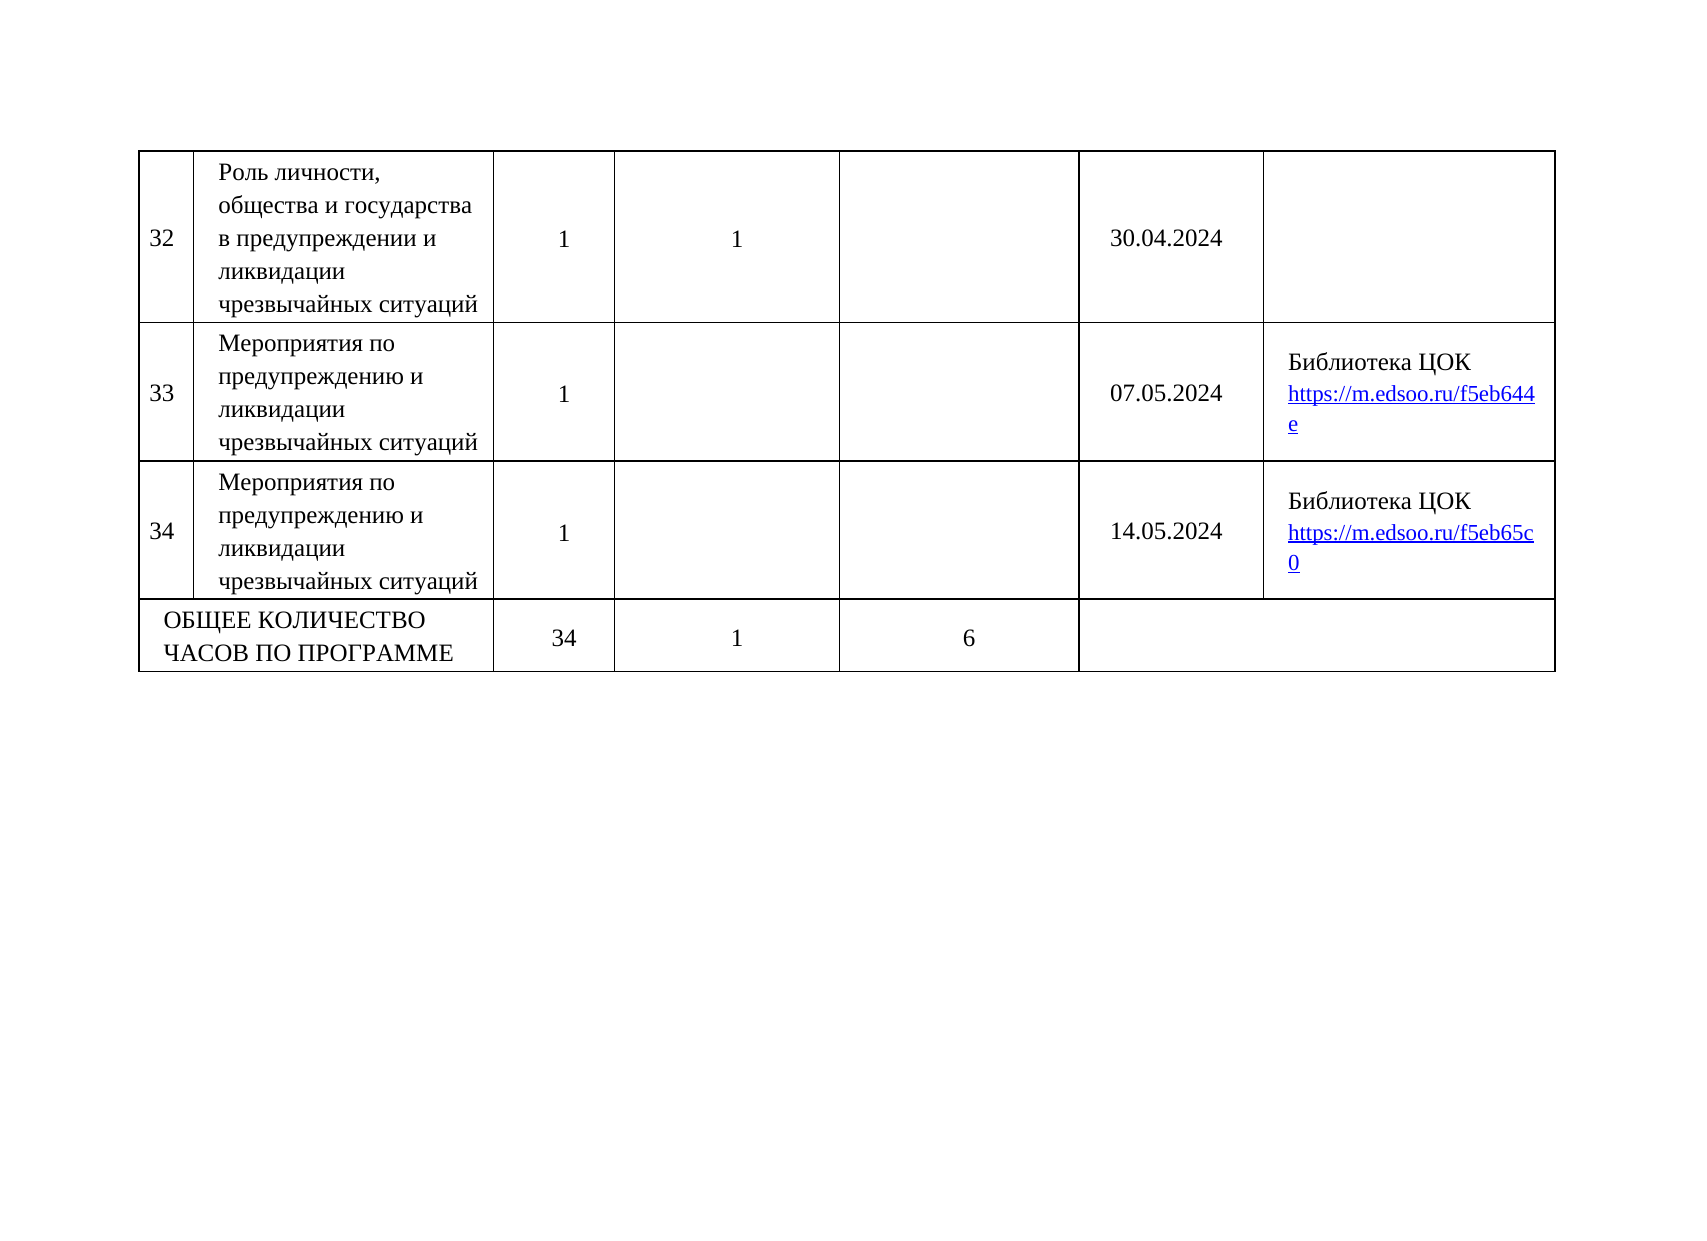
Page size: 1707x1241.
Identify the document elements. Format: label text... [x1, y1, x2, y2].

table_cell 1 [494, 323, 614, 460]
table_cell [615, 323, 839, 460]
table_cell 07.05.2024 [1080, 323, 1263, 460]
table_cell [840, 152, 1078, 321]
table_cell 1 [494, 152, 614, 321]
table_cell Мероприятия по предупреждению и ликвидации чрезвычайных ситуаций [194, 462, 493, 598]
table_cell 1 [615, 152, 839, 321]
table_cell 14.05.2024 [1080, 462, 1263, 598]
table_cell 30.04.2024 [1080, 152, 1263, 321]
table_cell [194, 152, 493, 321]
table_cell 34 [140, 462, 193, 598]
table_cell [1264, 152, 1554, 321]
table_cell Библиотека ЦОК https://m.edsoo.ru/f5eb65c0 [1264, 462, 1554, 598]
table_cell [615, 462, 839, 598]
table_cell [1080, 600, 1554, 671]
table_cell 1 [494, 462, 614, 598]
table_cell Библиотека ЦОК https://m.edsoo.ru/f5eb644e [1264, 323, 1554, 460]
table_cell 32 [140, 152, 193, 321]
table_cell 34 [494, 600, 614, 671]
table_cell [840, 323, 1078, 460]
table_cell 1 [615, 600, 839, 671]
table_cell 6 [840, 600, 1078, 671]
table_cell ОБЩЕЕ КОЛИЧЕСТВО ЧАСОВ ПО ПРОГРАММЕ [140, 600, 493, 671]
table_cell [840, 462, 1078, 598]
table_cell Мероприятия по предупреждению и ликвидации чрезвычайных ситуаций [194, 323, 493, 460]
table_cell 33 [140, 323, 193, 460]
